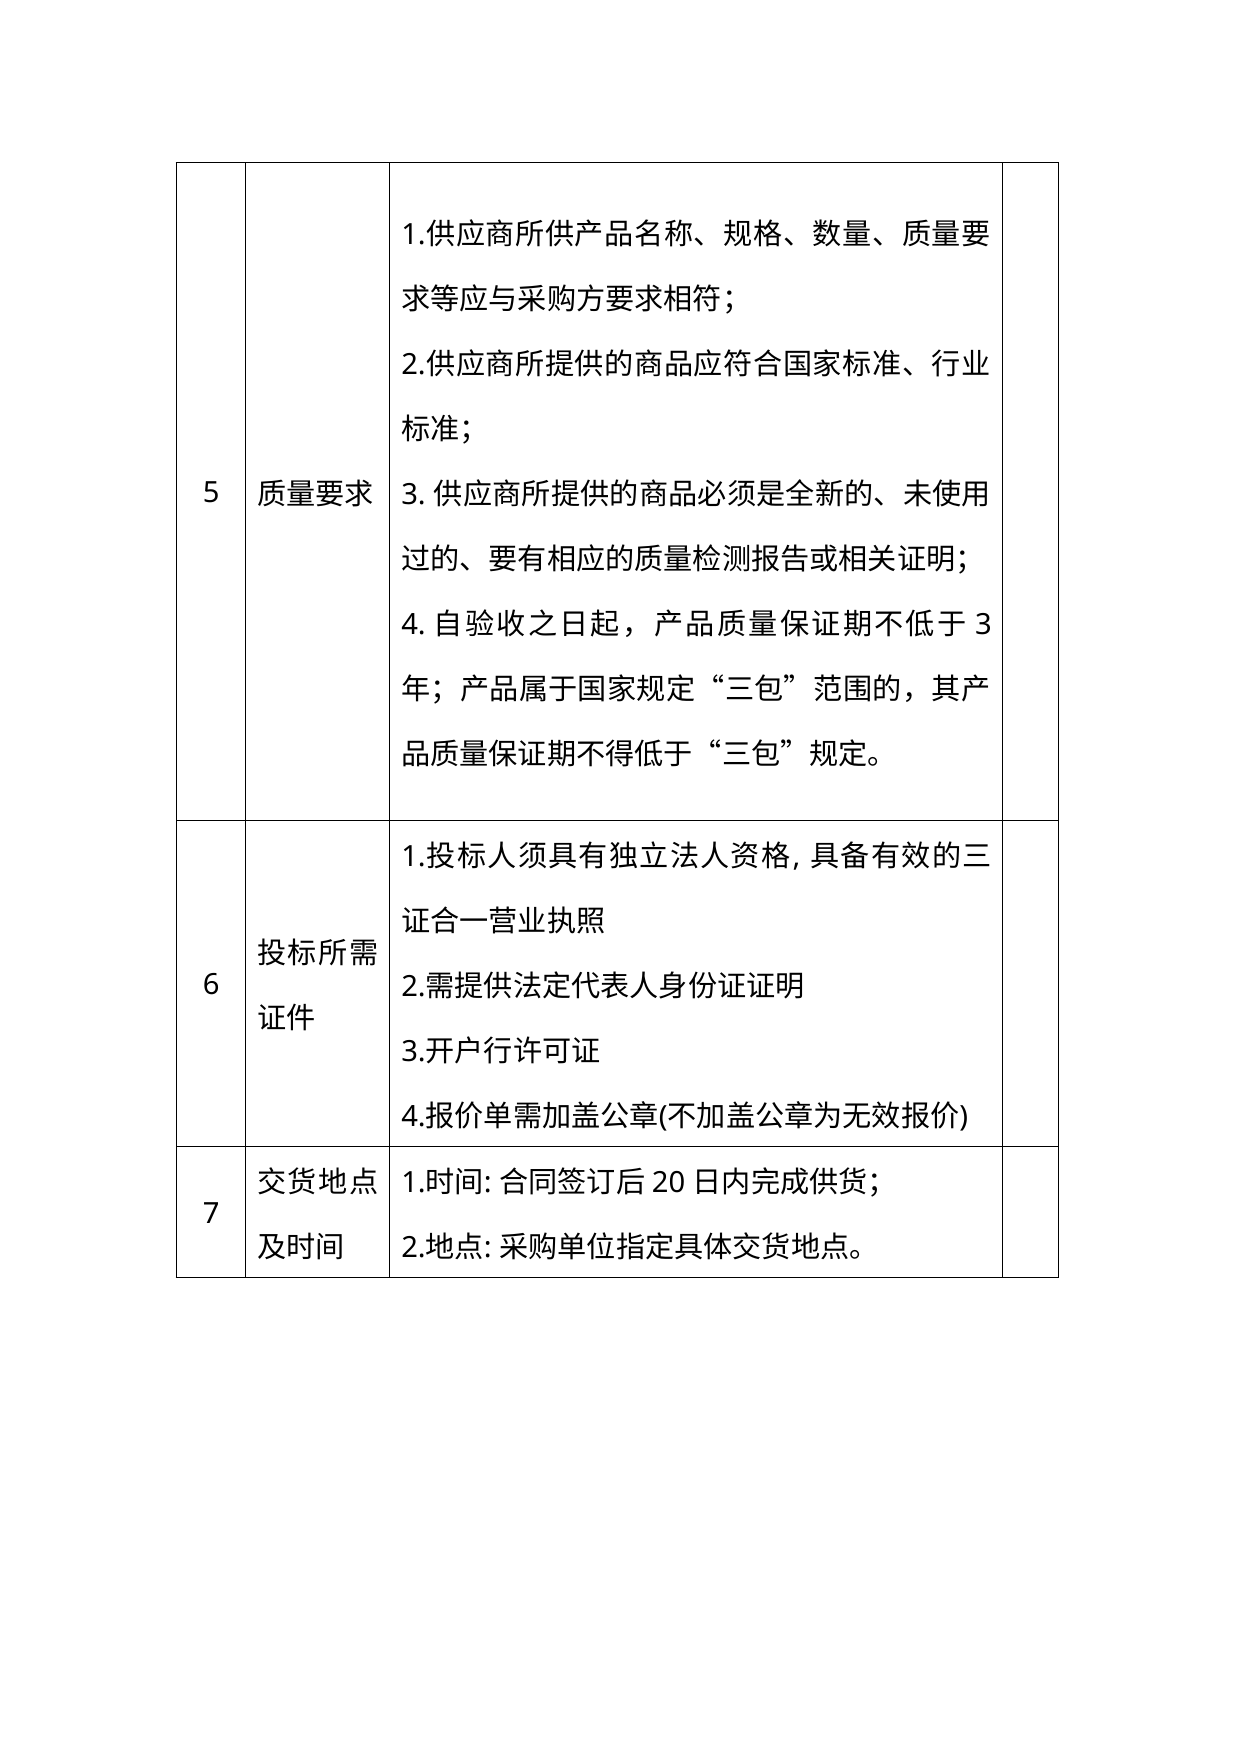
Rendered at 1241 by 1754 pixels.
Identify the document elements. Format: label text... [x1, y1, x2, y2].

table_cell 1.供应商所供产品名称、规格、数量、质量要求等应与采购方要求相符； 2.供应商所提供的商品应符合国家标准、行业标准； 供应商所提供的商品必须是全新的、未使用过的、要有相应的质量检测报告或相关证明； 自验收之日起，产品质量保证期不低于3年；产品属于国家规定“三包”范围的，其产品质量保证期不得低于“三包”规定。 [390, 163, 1002, 820]
table_cell [1003, 1147, 1058, 1277]
table_cell 7 [177, 1147, 245, 1277]
table_cell [1003, 163, 1058, 820]
table_cell [1003, 821, 1058, 1146]
table_cell 1.投标人须具有独立法人资格, 具备有效的三证合一营业执照 2.需提供法定代表人身份证证明 3.开户行许可证 4.报价单需加盖公章(不加盖公章为无效报价) [390, 821, 1002, 1146]
table_cell 交货地点及时间 [246, 1147, 389, 1277]
table_cell 6 [177, 821, 245, 1146]
table_cell 5 [177, 163, 245, 820]
table_cell 投标所需证件 [246, 821, 389, 1146]
table_cell 1.时间: 合同签订后 20 日内完成供货； 2.地点: 采购单位指定具体交货地点。 [390, 1147, 1002, 1277]
table_cell 质量要求 [246, 163, 389, 820]
